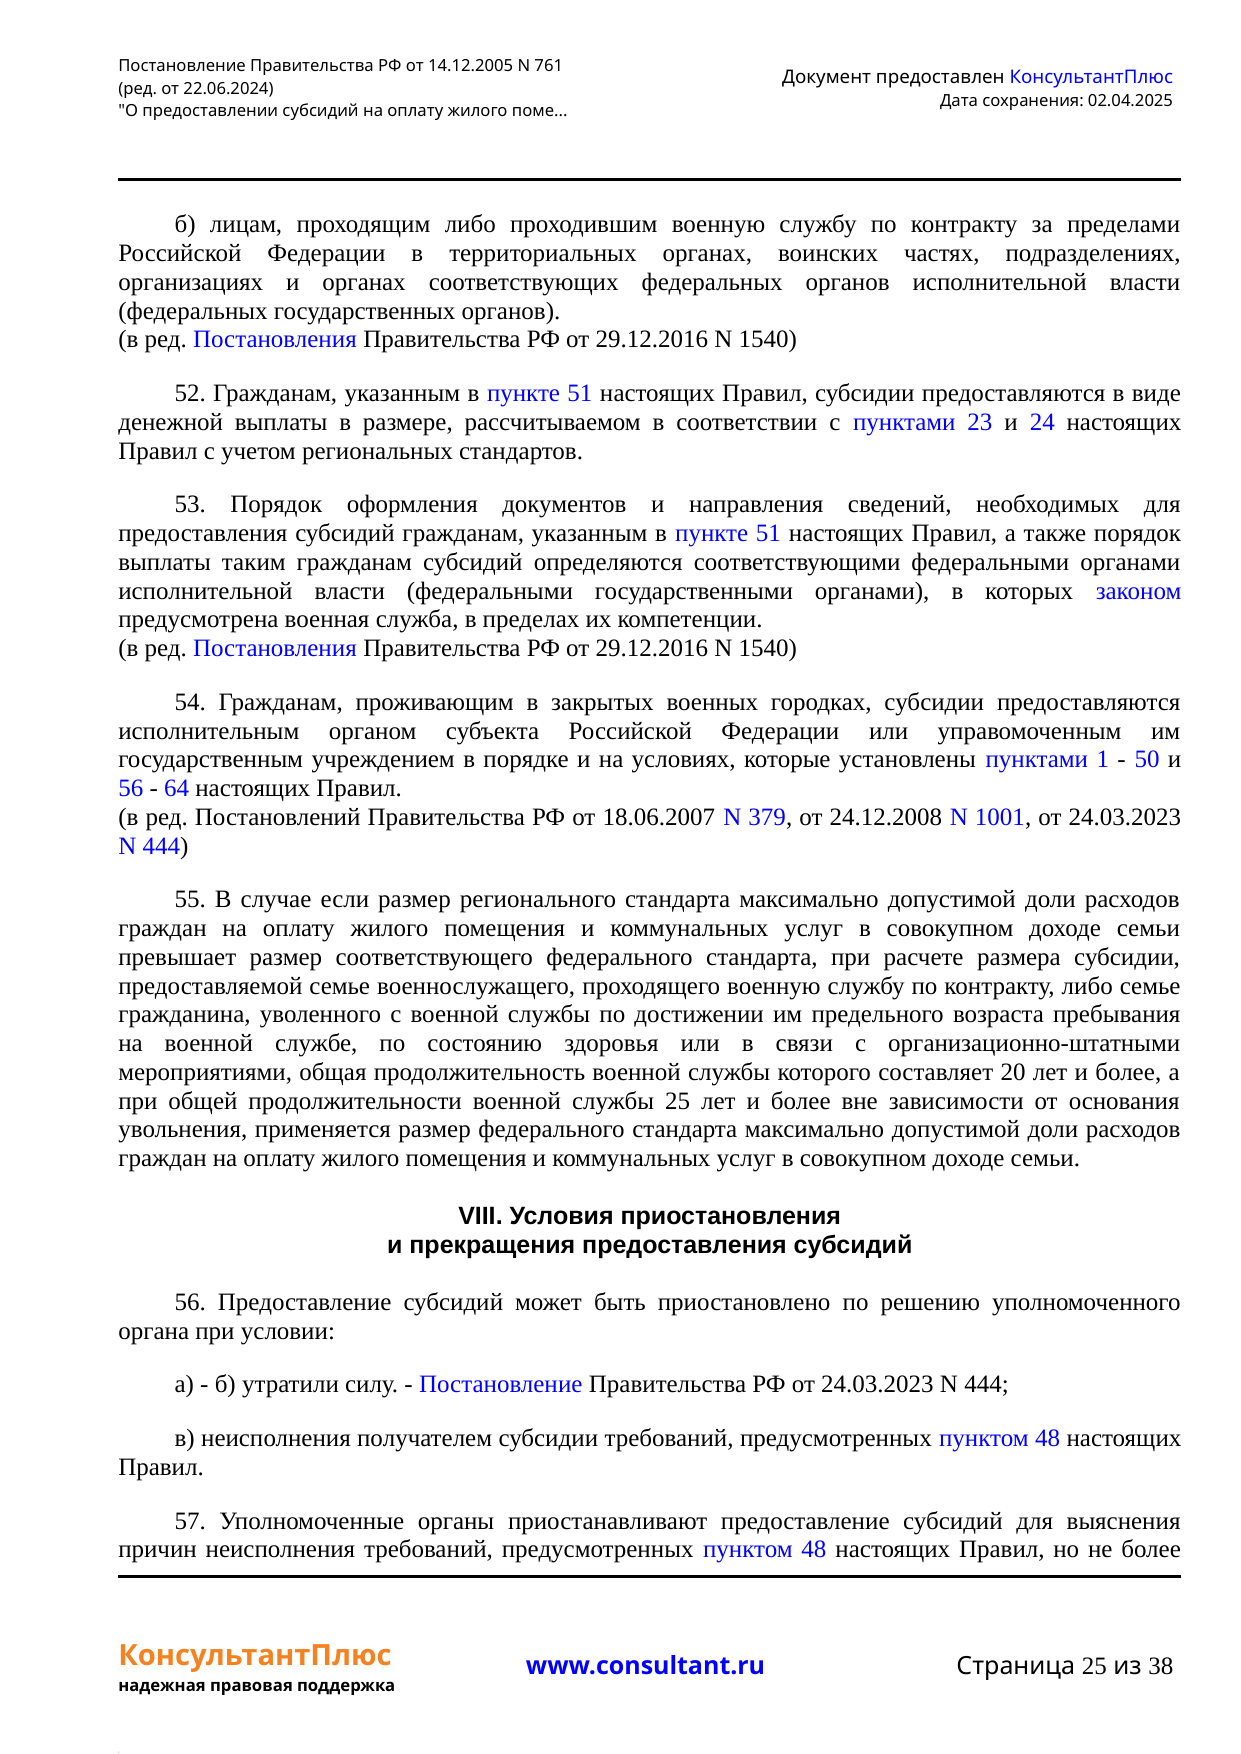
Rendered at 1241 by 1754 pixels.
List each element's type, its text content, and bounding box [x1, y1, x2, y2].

text 56. Предоставление субсидий может быть приостановлено по решению уполномоченного органа при условии: [118, 1287, 1181, 1344]
title VIII. Условия приостановления [118, 1201, 1181, 1229]
text 53. Порядок оформления документов и направления сведений, необходимых для предоставления субсидий гражданам, указанным в пункте 51 настоящих Правил, а также порядок выплаты таким гражданам субсидий определяются соответствующими федеральными органами исполнительной власти (федеральными государственными органами), в которых законом предусмотрена военная служба, в пределах их компетенции. [118, 489, 1181, 633]
text 52. Гражданам, указанным в пункте 51 настоящих Правил, субсидии предоставляются в виде денежной выплаты в размере, рассчитываемом в соответствии с пунктами 23 и 24 настоящих Правил с учетом региональных стандартов. [118, 378, 1181, 464]
text б) лицам, проходящим либо проходившим военную службу по контракту за пределами Российской Федерации в территориальных органах, воинских частях, подразделениях, организациях и органах соответствующих федеральных органов исполнительной власти (федеральных государственных органов). [118, 209, 1181, 324]
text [118, 1506, 1181, 1563]
text 55. В случае если размер регионального стандарта максимально допустимой доли расходов граждан на оплату жилого помещения и коммунальных услуг в совокупном доходе семьи превышает размер соответствующего федерального стандарта, при расчете размера субсидии, предоставляемой семье военнослужащего, проходящего военную службу по контракту, либо семье гражданина, уволенного с военной службы по достижении им предельного возраста пребывания на военной службе, по состоянию здоровья или в связи с организационно-штатными мероприятиями, общая продолжительность военной службы которого составляет 20 лет и более, а при общей продолжительности военной службы 25 лет и более вне зависимости от основания увольнения, применяется размер федерального стандарта максимально допустимой доли расходов граждан на оплату жилого помещения и коммунальных услуг в совокупном доходе семьи. [118, 884, 1181, 1172]
text (в ред. Постановления Правительства РФ от 29.12.2016 N 1540) [118, 324, 1181, 353]
text а) - б) утратили силу. - Постановление Правительства РФ от 24.03.2023 N 444; [118, 1369, 1181, 1398]
text (в ред. Постановления Правительства РФ от 29.12.2016 N 1540) [118, 633, 1181, 662]
text в) неисполнения получателем субсидии требований, предусмотренных пунктом 48 настоящих Правил. [118, 1423, 1181, 1481]
text (в ред. Постановлений Правительства РФ от 18.06.2007 N 379, от 24.12.2008 N 1001, от 24.03.2023 N 444) [118, 802, 1181, 859]
text 54. Гражданам, проживающим в закрытых военных городках, субсидии предоставляются исполнительным органом субъекта Российской Федерации или управомоченным им государственным учреждением в порядке и на условиях, которые установлены пунктами 1 - 50 и 56 - 64 настоящих Правил. [118, 687, 1181, 802]
title и прекращения предоставления субсидий [118, 1229, 1181, 1258]
